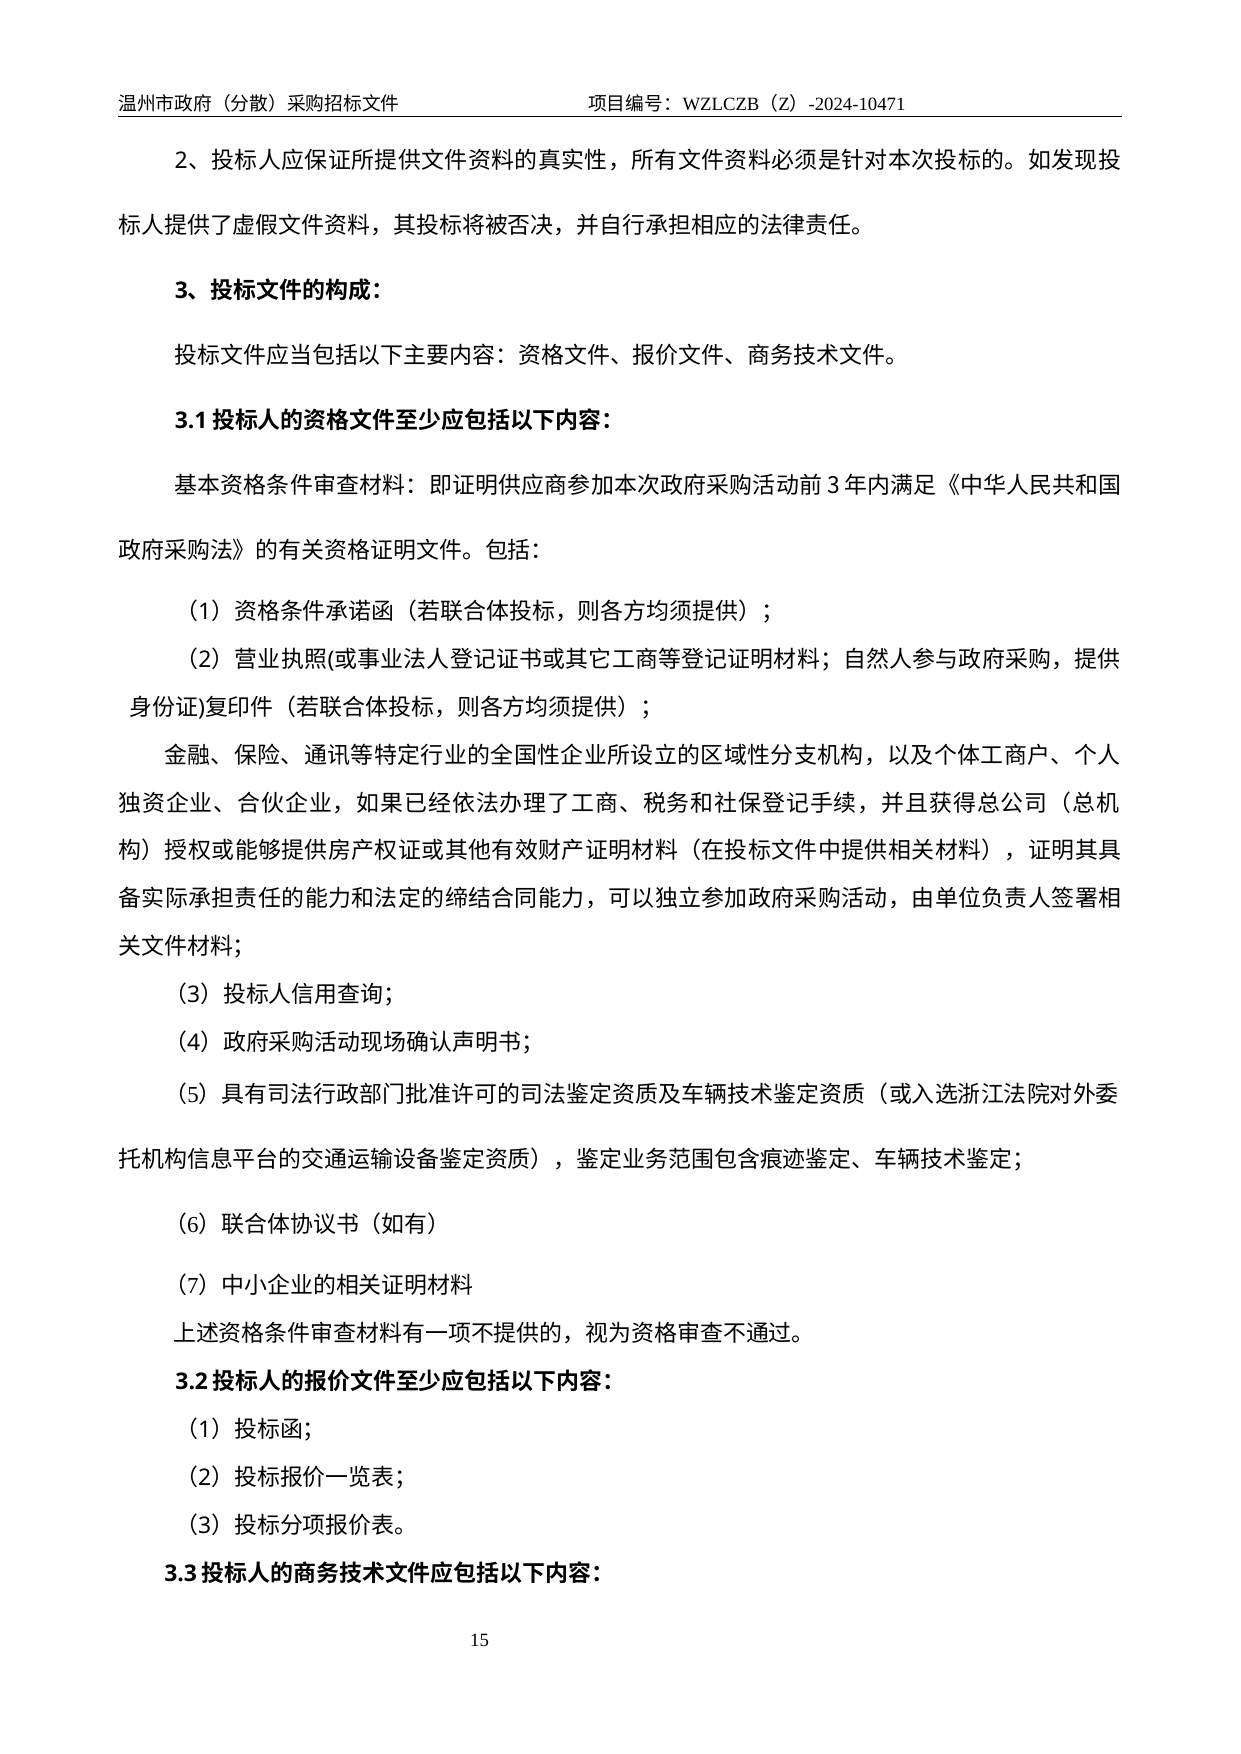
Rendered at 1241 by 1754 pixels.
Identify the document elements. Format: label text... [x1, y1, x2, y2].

text （6）联合体协议书（如有） [118, 1190, 1122, 1255]
text 基本资格条件审查材料：即证明供应商参加本次政府采购活动前3年内满足《中华人民共和国政府采购法》的有关资格证明文件。包括： [118, 451, 1122, 581]
list （4）政府采购活动现场确认声明书； [118, 1012, 1122, 1060]
text （2）营业执照(或事业法人登记证书或其它工商等登记证明材料；自然人参与政府采购，提供身份证)复印件（若联合体投标，则各方均须提供）； [129, 629, 1122, 725]
text 3、投标文件的构成： [118, 256, 1122, 321]
text （1）投标函； [129, 1399, 1122, 1447]
text （5）具有司法行政部门批准许可的司法鉴定资质及车辆技术鉴定资质（或入选浙江法院对外委托机构信息平台的交通运输设备鉴定资质），鉴定业务范围包含痕迹鉴定、车辆技术鉴定； [118, 1060, 1122, 1190]
text （1）资格条件承诺函（若联合体投标，则各方均须提供）； [129, 581, 1122, 629]
text 3.1投标人的资格文件至少应包括以下内容： [118, 386, 1122, 451]
text 3.2投标人的报价文件至少应包括以下内容： [129, 1351, 1122, 1399]
list （7）中小企业的相关证明材料 [118, 1255, 1122, 1303]
text 上述资格条件审查材料有一项不提供的，视为资格审查不通过。 [173, 1303, 1122, 1351]
text 3.3投标人的商务技术文件应包括以下内容： [118, 1543, 1122, 1591]
text （2）投标报价一览表； [129, 1447, 1122, 1495]
text 2、投标人应保证所提供文件资料的真实性，所有文件资料必须是针对本次投标的。如发现投标人提供了虚假文件资料，其投标将被否决，并自行承担相应的法律责任。 [118, 126, 1122, 256]
list 金融、保险、通讯等特定行业的全国性企业所设立的区域性分支机构，以及个体工商户、个人独资企业、合伙企业，如果已经依法办理了工商、税务和社保登记手续，并且获得总公司（总机构）授权或能够提供房产权证或其他有效财产证明材料（在投标文件中提供相关材料），证明其具备实际承担责任的能力和法定的缔结合同能力，可以独立参加政府采购活动，由单位负责人签署相关文件材料； [118, 725, 1122, 964]
list （3）投标人信用查询； [118, 964, 1122, 1012]
text 投标文件应当包括以下主要内容：资格文件、报价文件、商务技术文件。 [118, 321, 1122, 386]
text （3）投标分项报价表。 [129, 1495, 1122, 1543]
